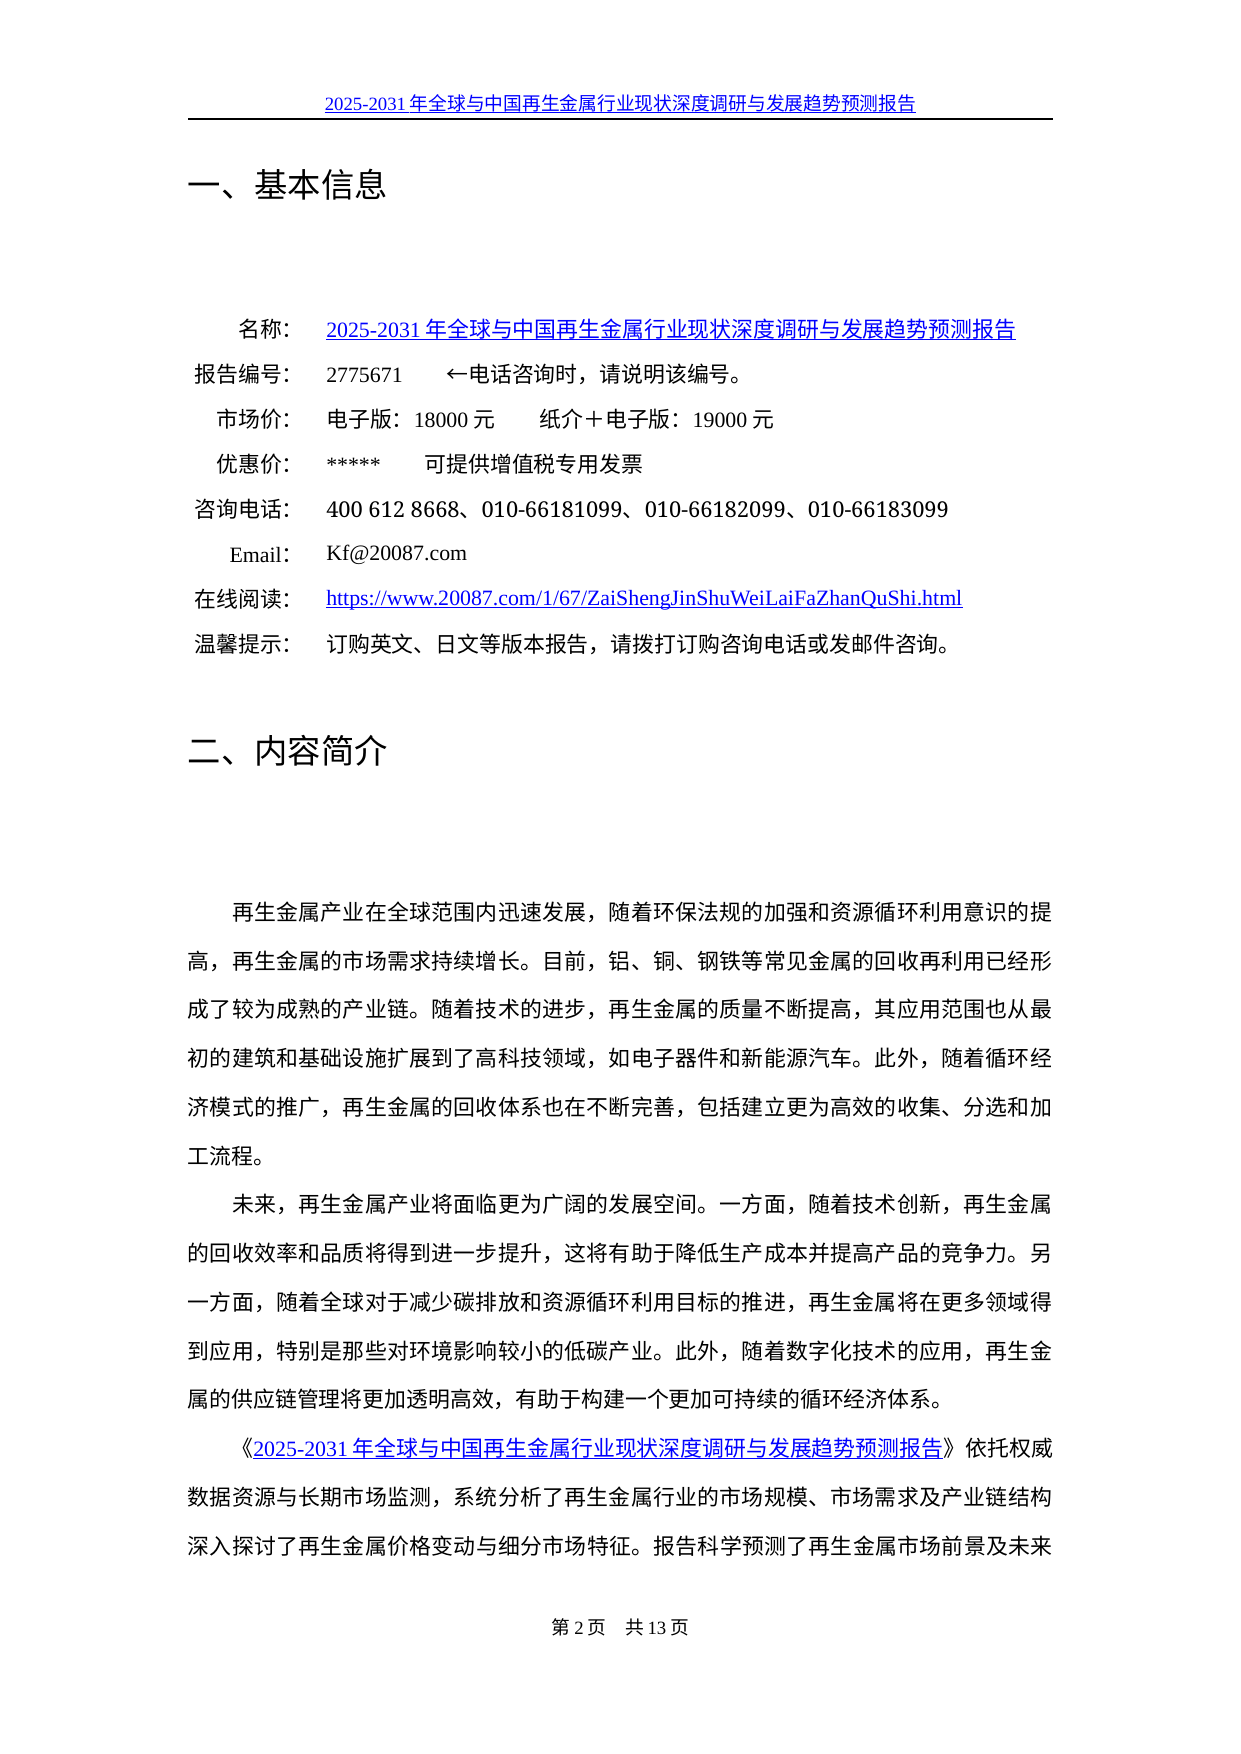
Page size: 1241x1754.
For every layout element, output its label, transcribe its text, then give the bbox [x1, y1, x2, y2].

title 二、内容简介 [187, 717, 1053, 782]
title 一、基本信息 [187, 150, 1053, 215]
table_cell Email： [167, 537, 315, 582]
table_cell 订购英文、日文等版本报告，请拨打订购咨询电话或发邮件咨询。 [315, 627, 1073, 672]
table_cell 优惠价： [167, 447, 315, 492]
table_cell 电子版：18000 元 纸介＋电子版：19000 元 [315, 402, 1073, 447]
table_cell [315, 582, 1073, 627]
table_cell 400 612 8668、010-66181099、010-66182099、010-66183099 [315, 492, 1073, 537]
table_cell Kf@20087.com [315, 537, 1073, 582]
table_header 名称： [167, 312, 315, 357]
table_cell 2775671 ←电话咨询时，请说明该编号。 [315, 357, 1073, 402]
table_cell ***** 可提供增值税专用发票 [315, 447, 1073, 492]
table_cell 在线阅读： [167, 582, 315, 627]
table_header 2025-2031年全球与中国再生金属行业现状深度调研与发展趋势预测报告 [315, 312, 1073, 357]
table_cell 报告编号： [167, 357, 315, 402]
table_cell 温馨提示： [167, 627, 315, 672]
table_cell 市场价： [167, 402, 315, 447]
table_cell 咨询电话： [167, 492, 315, 537]
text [187, 894, 1053, 1561]
